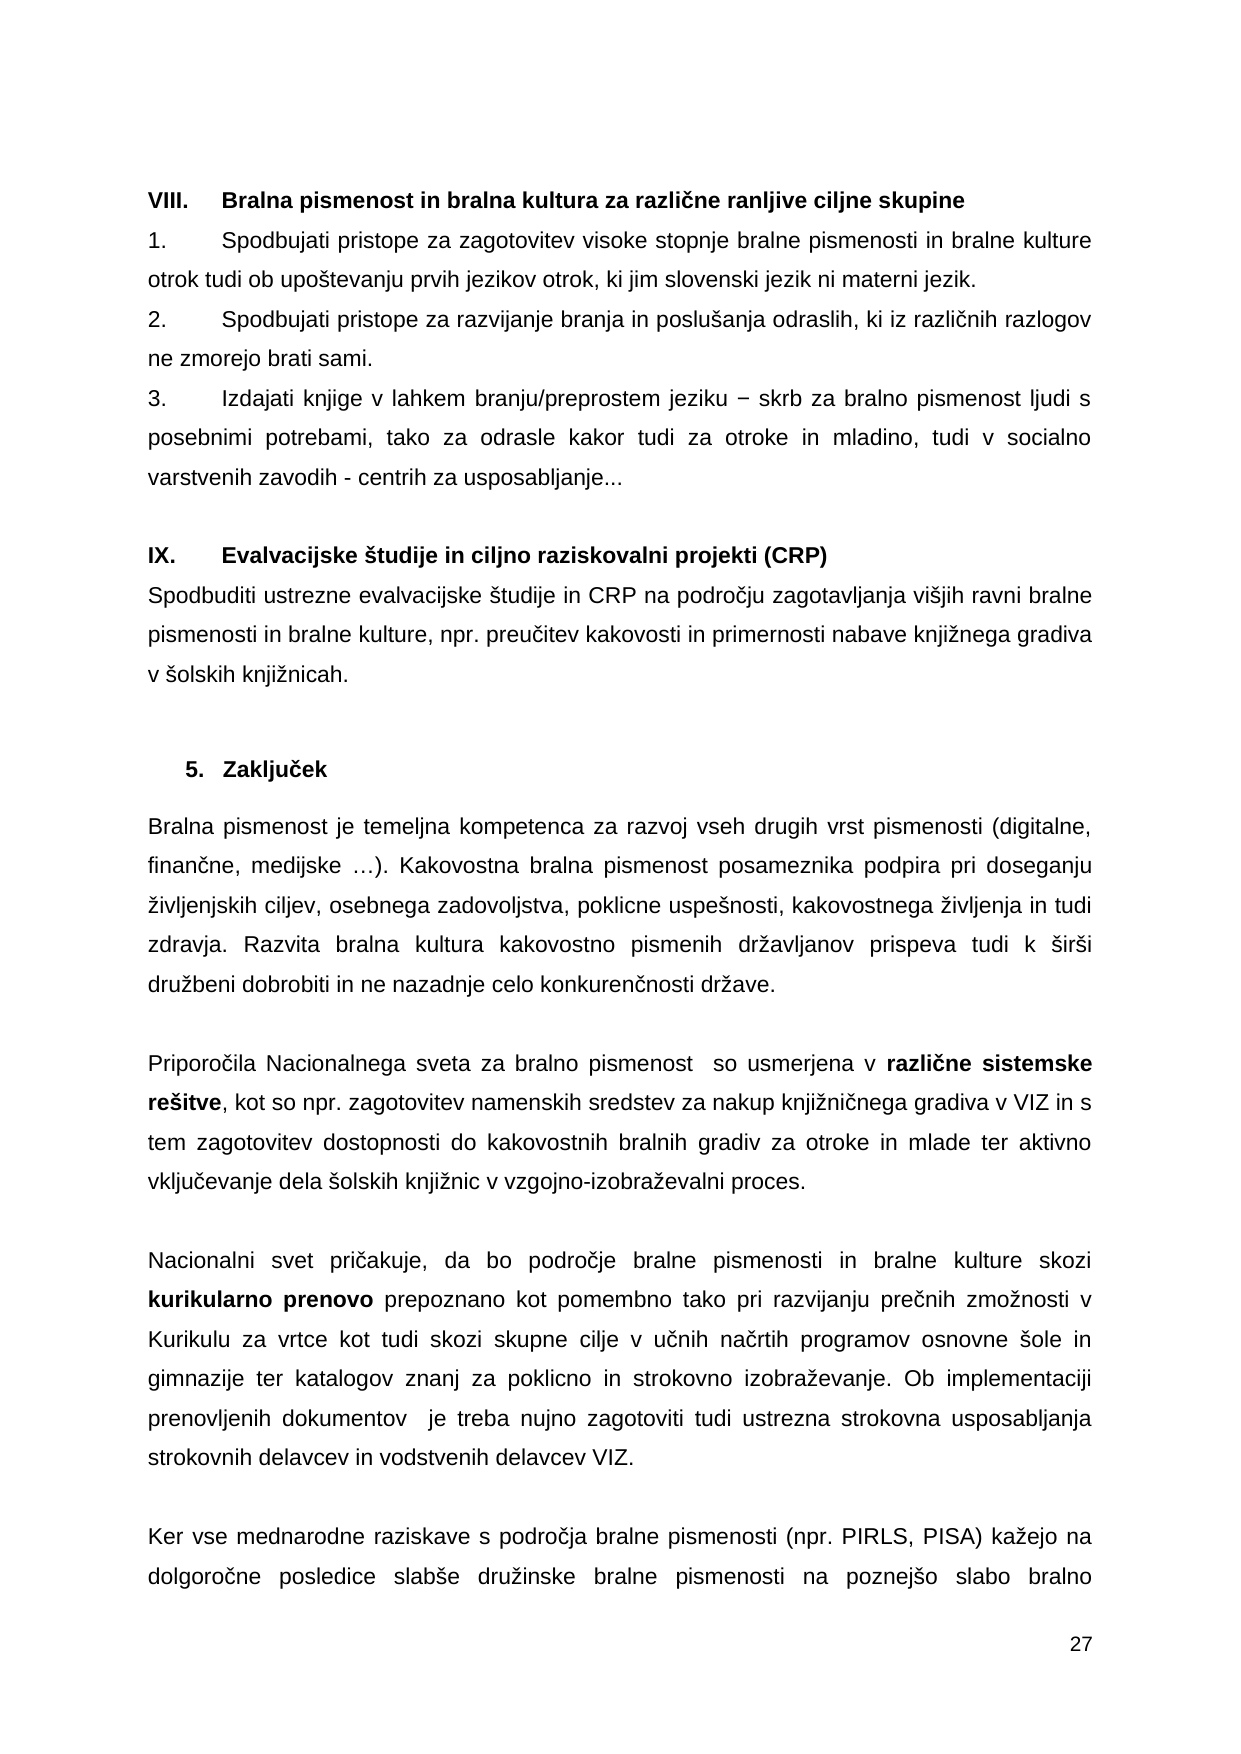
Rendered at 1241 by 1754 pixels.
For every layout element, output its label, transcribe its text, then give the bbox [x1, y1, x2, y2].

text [148, 1523, 1093, 1589]
text 3. Izdajati knjige v lahkem branju/preprostem jeziku − skrb za bralno pismenost ljudi s posebnimi potrebami, tako za odrasle kakor tudi za otroke in mladino, tudi v socialno varstvenih zavodih - centrih za usposabljanje... [148, 384, 1093, 490]
text Bralna pismenost je temeljna kompetenca za razvoj vseh drugih vrst pismenosti (digitalne, finančne, medijske …). Kakovostna bralna pismenost posameznika podpira pri doseganju življenjskih ciljev, osebnega zadovoljstva, poklicne uspešnosti, kakovostnega življenja in tudi zdravja. Razvita bralna kultura kakovostno pismenih državljanov prispeva tudi k širši družbeni dobrobiti in ne nazadnje celo konkurenčnosti države. [148, 813, 1093, 997]
text 1. Spodbujati pristope za zagotovitev visoke stopnje bralne pismenosti in bralne kulture otrok tudi ob upoštevanju prvih jezikov otrok, ki jim slovenski jezik ni materni jezik. [148, 227, 1093, 292]
text IX. Evalvacijske študije in ciljno raziskovalni projekti (CRP) [148, 542, 1093, 569]
text VIII. Bralna pismenost in bralna kultura za različne ranljive ciljne skupine [148, 187, 1093, 213]
text Priporočila Nacionalnega sveta za bralno pismenost so usmerjena v različne sistemske rešitve, kot so npr. zagotovitev namenskih sredstev za nakup knjižničnega gradiva v VIZ in s tem zagotovitev dostopnosti do kakovostnih bralnih gradiv za otroke in mlade ter aktivno vključevanje dela šolskih knjižnic v vzgojno-izobraževalni proces. [148, 1049, 1093, 1194]
list Zaključek [185, 756, 1093, 783]
text Nacionalni svet pričakuje, da bo področje bralne pismenosti in bralne kulture skozi kurikularno prenovo prepoznano kot pomembno tako pri razvijanju prečnih zmožnosti v Kurikulu za vrtce kot tudi skozi skupne cilje v učnih načrtih programov osnovne šole in gimnazije ter katalogov znanj za poklicno in strokovno izobraževanje. Ob implementaciji prenovljenih dokumentov je treba nujno zagotoviti tudi ustrezna strokovna usposabljanja strokovnih delavcev in vodstvenih delavcev VIZ. [148, 1247, 1093, 1471]
text Spodbuditi ustrezne evalvacijske študije in CRP na področju zagotavljanja višjih ravni bralne pismenosti in bralne kulture, npr. preučitev kakovosti in primernosti nabave knjižnega gradiva v šolskih knjižnicah. [148, 582, 1093, 687]
text 2. Spodbujati pristope za razvijanje branja in poslušanja odraslih, ki iz različnih razlogov ne zmorejo brati sami. [148, 306, 1093, 371]
